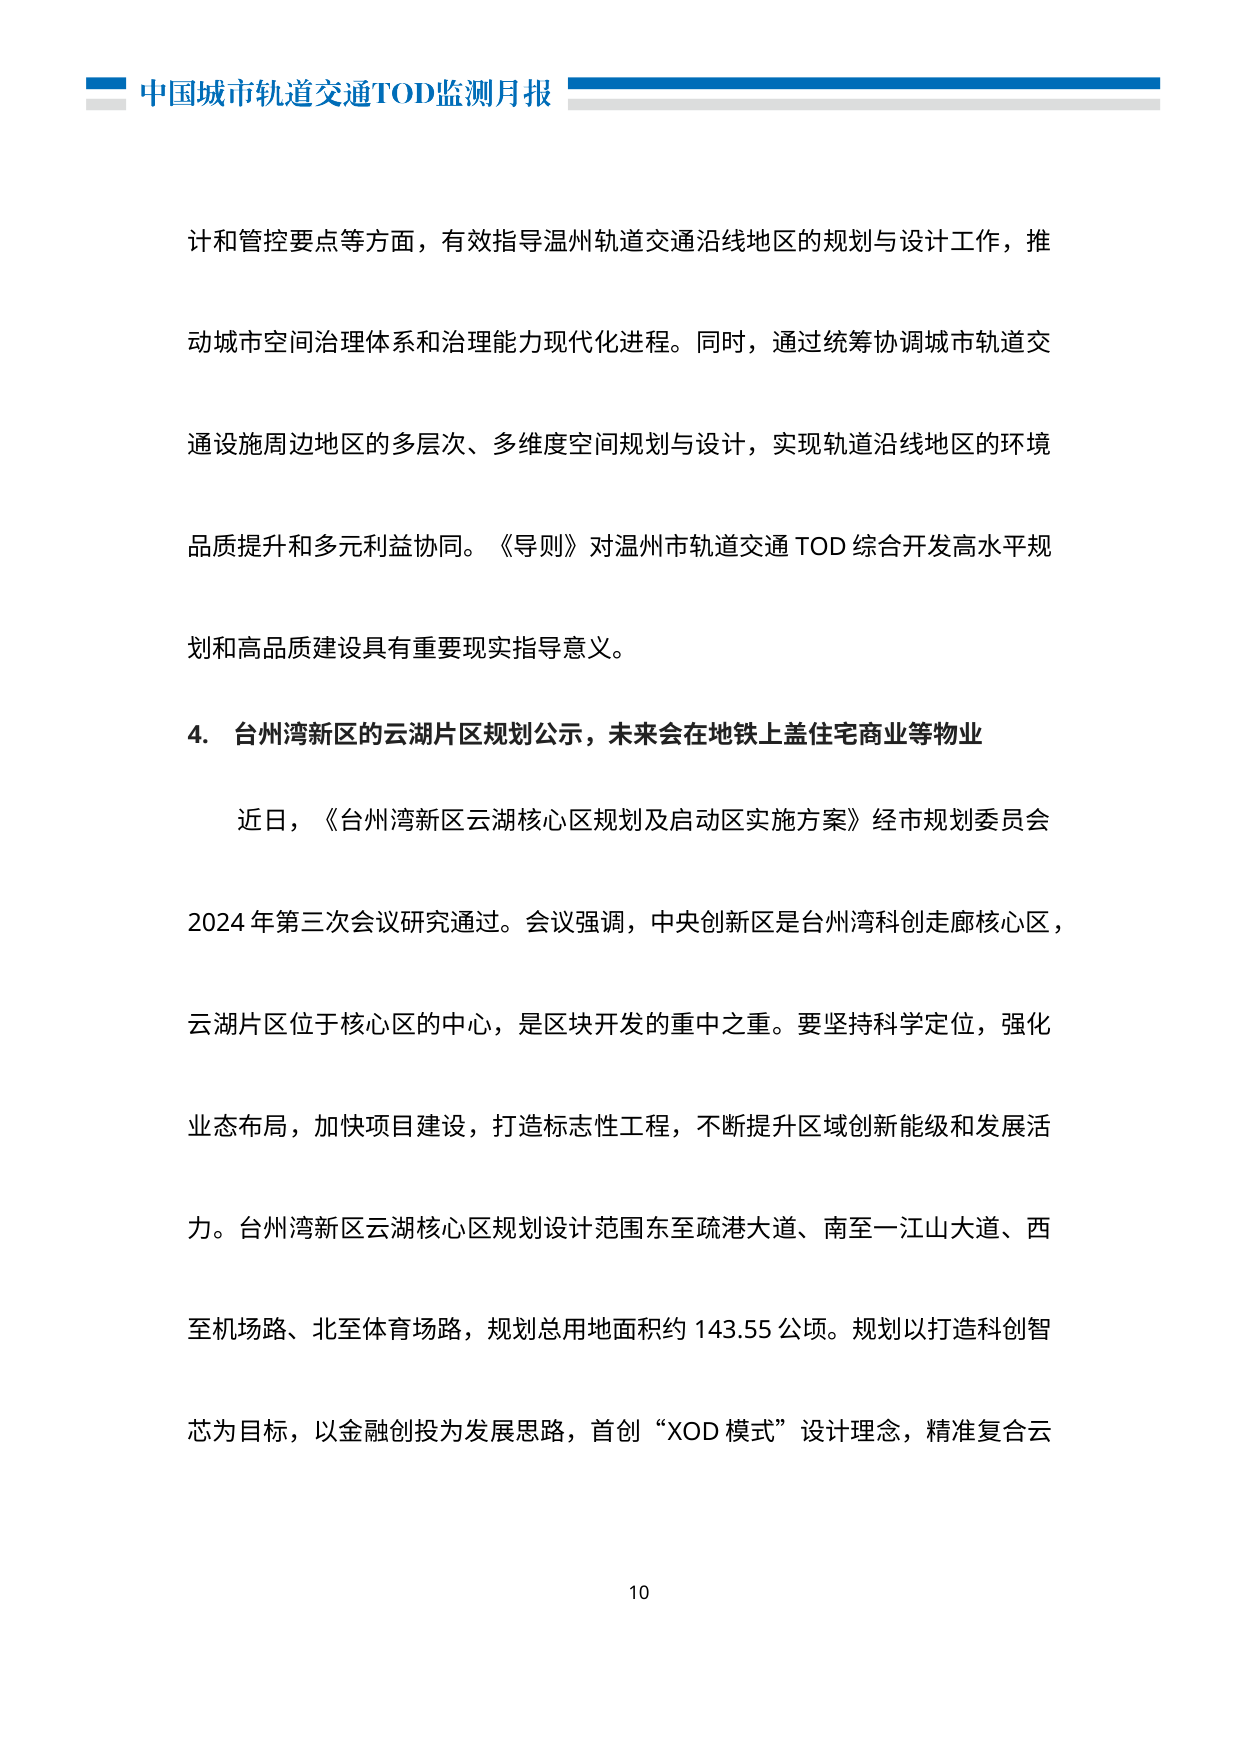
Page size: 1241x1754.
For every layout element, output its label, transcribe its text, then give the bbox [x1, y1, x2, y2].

subtitle 台州湾新区的云湖片区规划公示，未来会在地铁上盖住宅商业等物业 [187, 699, 1053, 767]
picture [2, 0, 1241, 160]
